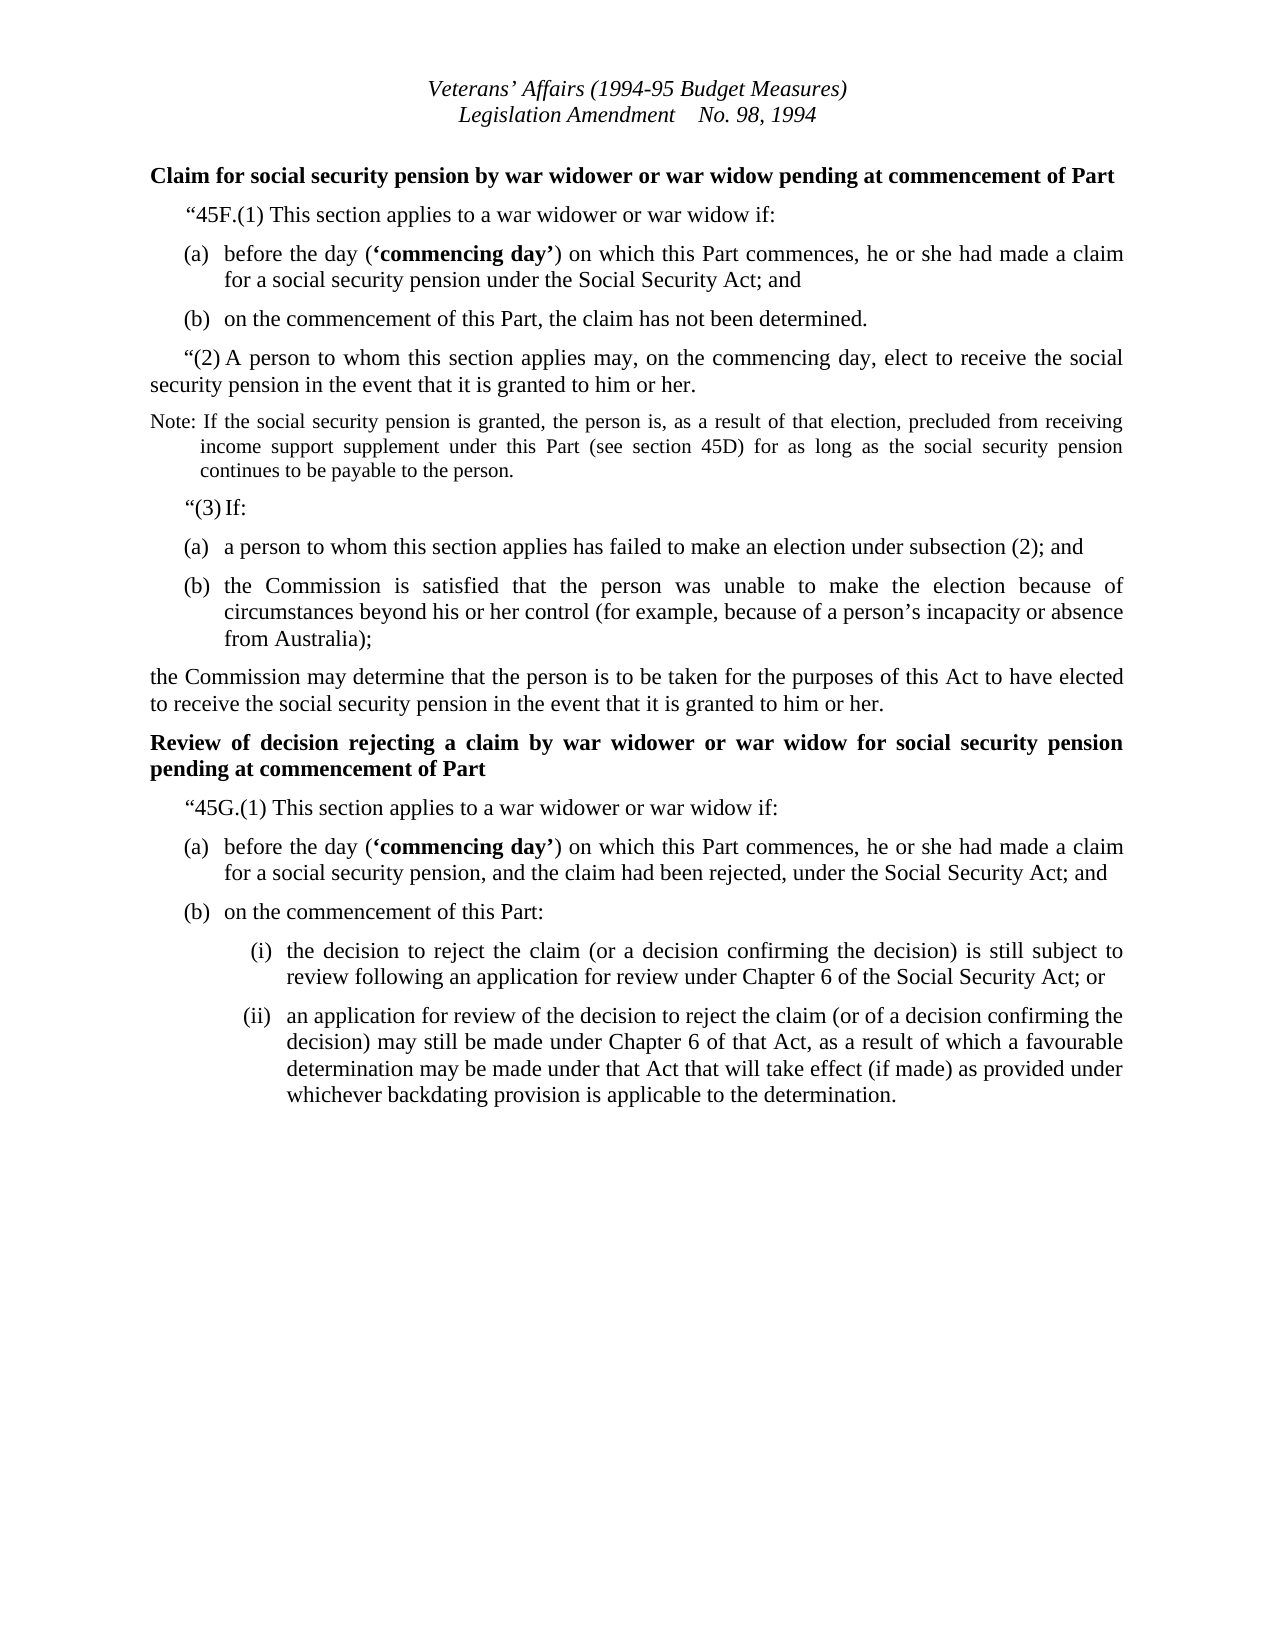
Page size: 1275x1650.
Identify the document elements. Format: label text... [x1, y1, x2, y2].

text (b) on the commencement of this Part: [183, 898, 1125, 924]
text Note: If the social security pension is granted, the person is, as a result of that election, precluded from receiving income support supplement under this Part (see section 45D) for as long as the social security pension continues to be payable to the person. [150, 409, 1125, 482]
text Review of decision rejecting a claim by war widower or war widow for social security pension pending at commencement of Part [150, 729, 1125, 781]
text (b) the Commission is satisfied that the person was unable to make the election because of circumstances beyond his or her control (for example, because of a person’s incapacity or absence from Australia); [183, 572, 1125, 651]
text “45G.(1) This section applies to a war widower or war widow if: [184, 794, 1125, 820]
text (b) on the commencement of this Part, the claim has not been determined. [183, 305, 1125, 332]
text (a) before the day (‘commencing day’) on which this Part commences, he or she had made a claim for a social security pension under the Social Security Act; and [183, 240, 1125, 293]
text “(3) If: [184, 494, 1125, 521]
text (a) a person to whom this section applies has failed to make an election under subsection (2); and [183, 533, 1125, 559]
text “(2) A person to whom this section applies may, on the commencing day, elect to receive the social security pension in the event that it is granted to him or her. [150, 344, 1125, 397]
text (ii) an application for review of the decision to reject the claim (or of a decision confirming the decision) may still be made under Chapter 6 of that Act, as a result of which a favourable determination may be made under that Act that will take effect (if made) as provided under whichever backdating provision is applicable to the determination. [243, 1002, 1125, 1107]
text (i) the decision to reject the claim (or a decision confirming the decision) is still subject to review following an application for review under Chapter 6 of the Social Security Act; or [250, 937, 1125, 989]
text Claim for social security pension by war widower or war widow pending at commencement of Part [150, 162, 1125, 189]
text “45F.(1) This section applies to a war widower or war widow if: [186, 201, 1125, 228]
text the Commission may determine that the person is to be taken for the purposes of this Act to have elected to receive the social security pension in the event that it is granted to him or her. [150, 663, 1125, 716]
text (a) before the day (‘commencing day’) on which this Part commences, he or she had made a claim for a social security pension, and the claim had been rejected, under the Social Security Act; and [183, 833, 1125, 885]
